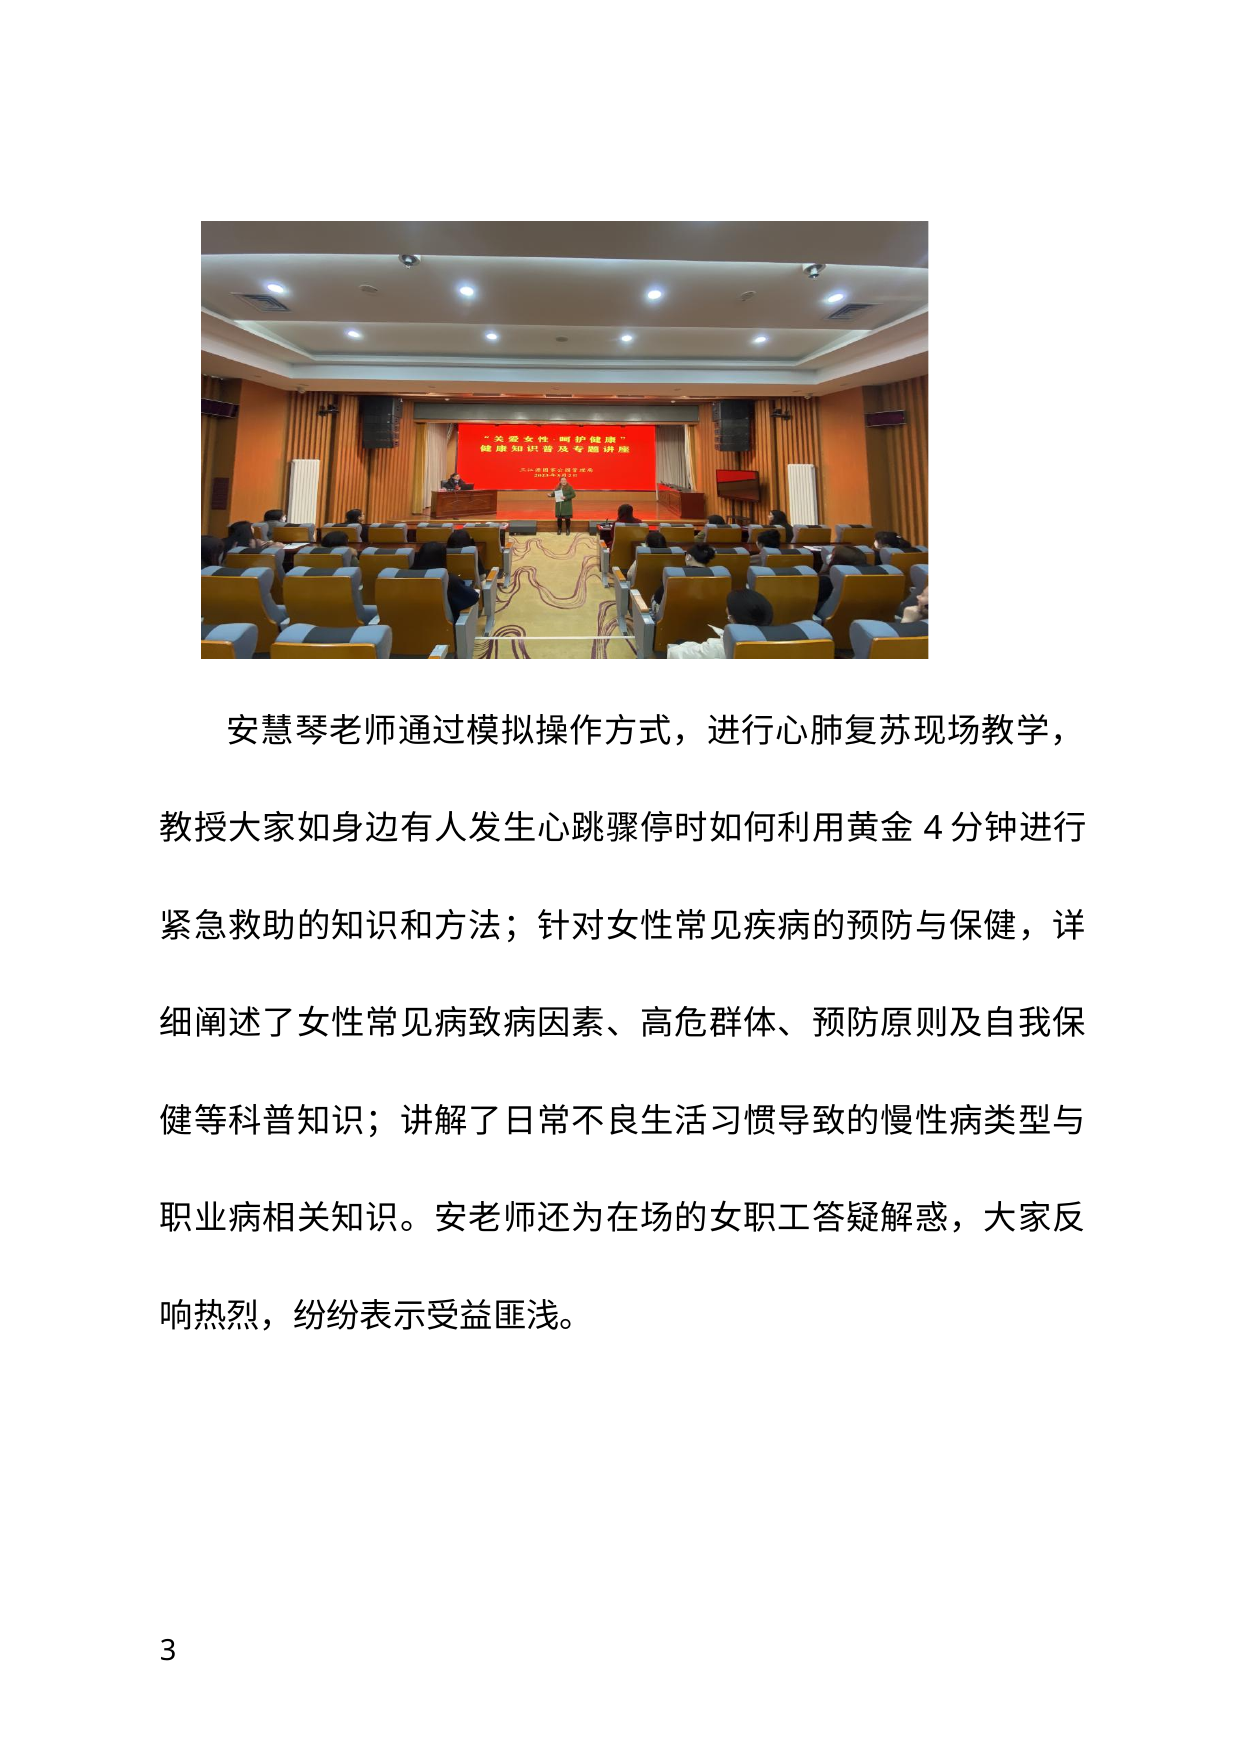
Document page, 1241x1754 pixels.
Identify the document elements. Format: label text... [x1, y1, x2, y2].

picture [201, 221, 929, 659]
text 安慧琴老师通过模拟操作方式，进行心肺复苏现场教学，教授大家如身边有人发生心跳骤停时如何利用黄金4分钟进行紧急救助的知识和方法；针对女性常见疾病的预防与保健，详细阐述了女性常见病致病因素、高危群体、预防原则及自我保健等科普知识；讲解了日常不良生活习惯导致的慢性病类型与职业病相关知识。安老师还为在场的女职工答疑解惑，大家反响热烈，纷纷表示受益匪浅。 [159, 695, 1087, 1345]
